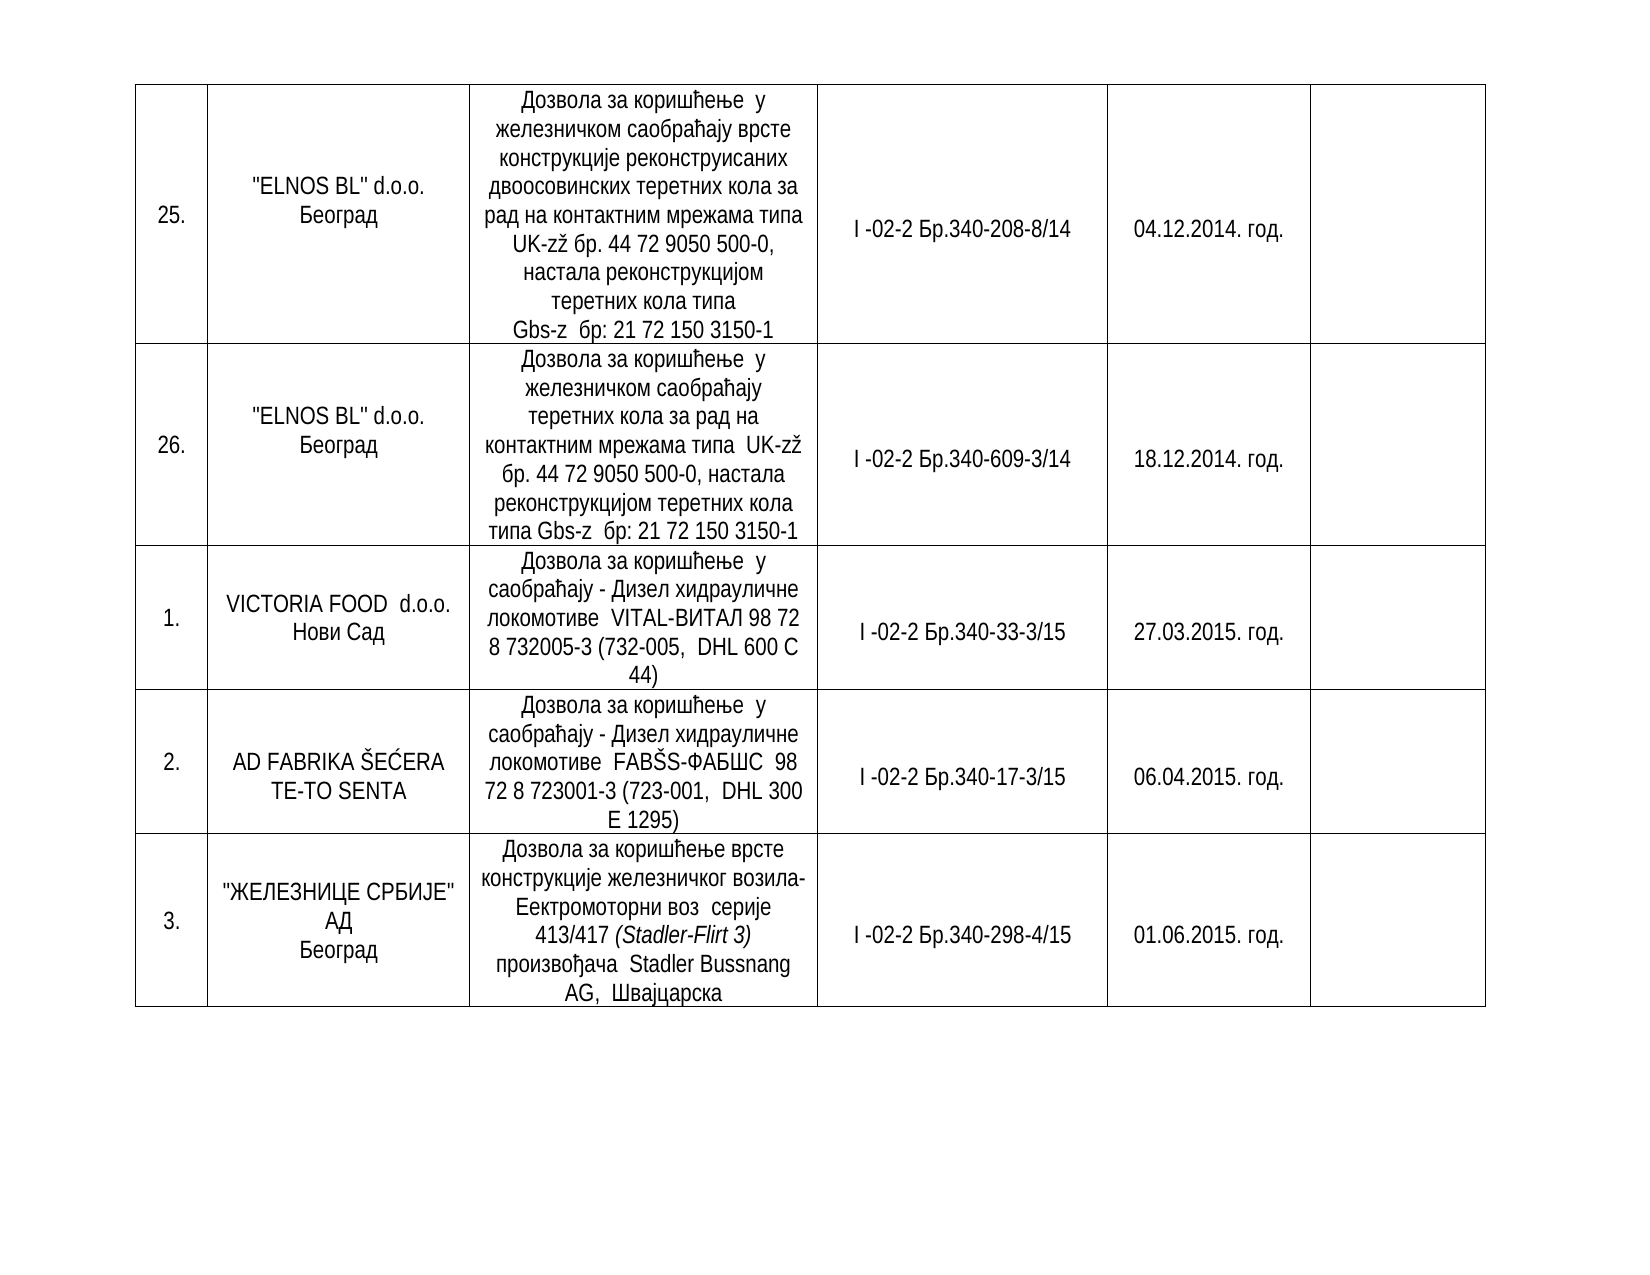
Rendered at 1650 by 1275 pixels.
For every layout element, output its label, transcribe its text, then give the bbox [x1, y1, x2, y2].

table_cell Дозвола за коришћење у саобраћају - Дизел хидрауличне локомотиве FABŠS-ФАБШС 98 72 8 723001-3 (723-001, DHL 300 Е 1295) [470, 690, 817, 833]
table_cell 2. [136, 690, 207, 833]
table_cell 27.03.2015. год. [1108, 546, 1310, 689]
table_cell Дозвола за коришћење врсте конструкције железничког возила- Еектромоторни воз серије 413/417 (Stadler-Flirt 3) произвођача Stadler Bussnang AG, Швајцарска [470, 834, 817, 1006]
table_cell 1. [136, 546, 207, 689]
table_cell [1311, 344, 1485, 545]
table_cell 25. [136, 85, 207, 343]
table_cell [1311, 690, 1485, 833]
table_cell 18.12.2014. год. [1108, 344, 1310, 545]
table_cell Дозволa за коришћење у железничком саобраћају врсте конструкције реконструисаних двоосовинских теретних кола за рад на контактним мрежама типа UK-zž бр. 44 72 9050 500-0, настала реконструкцијом теретних кола типа Gbs-z бр: 21 72 150 3150-1 [470, 85, 817, 343]
table_cell Дозвола за коришћење у саобраћају - Дизел хидрауличне локомотиве VITAL-ВИТАЛ 98 72 8 732005-3 (732-005, DHL 600 С 44) [470, 546, 817, 689]
table_cell 01.06.2015. год. [1108, 834, 1310, 1006]
table_cell I -02-2 Бр.340-609-3/14 [818, 344, 1107, 545]
table_cell VICTORIA FOOD d.o.o. Нови Сад [208, 546, 469, 689]
table_cell AD FABRIKA ŠEĆERA TE-TO SENTA [208, 690, 469, 833]
table_cell [1311, 85, 1485, 343]
table_cell Дозволa за коришћење у железничком саобраћају теретних кола за рад на контактним мрежама типа UK-zž бр. 44 72 9050 500-0, настала реконструкцијом теретних кола типа Gbs-z бр: 21 72 150 3150-1 [470, 344, 817, 545]
table_cell I -02-2 Бр.340-208-8/14 [818, 85, 1107, 343]
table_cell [208, 834, 469, 1006]
table_cell [1311, 546, 1485, 689]
table_cell ''ELNOS BL'' d.o.o. Београд [208, 344, 469, 545]
table_cell [1311, 834, 1485, 1006]
table_cell 3. [136, 834, 207, 1006]
table_cell I -02-2 Бр.340-33-3/15 [818, 546, 1107, 689]
table_cell I -02-2 Бр.340-17-3/15 [818, 690, 1107, 833]
table_cell 04.12.2014. год. [1108, 85, 1310, 343]
table_cell 26. [136, 344, 207, 545]
table_cell 06.04.2015. год. [1108, 690, 1310, 833]
table_cell ''ELNOS BL'' d.o.o. Београд [208, 85, 469, 343]
table_cell I -02-2 Бр.340-298-4/15 [818, 834, 1107, 1006]
